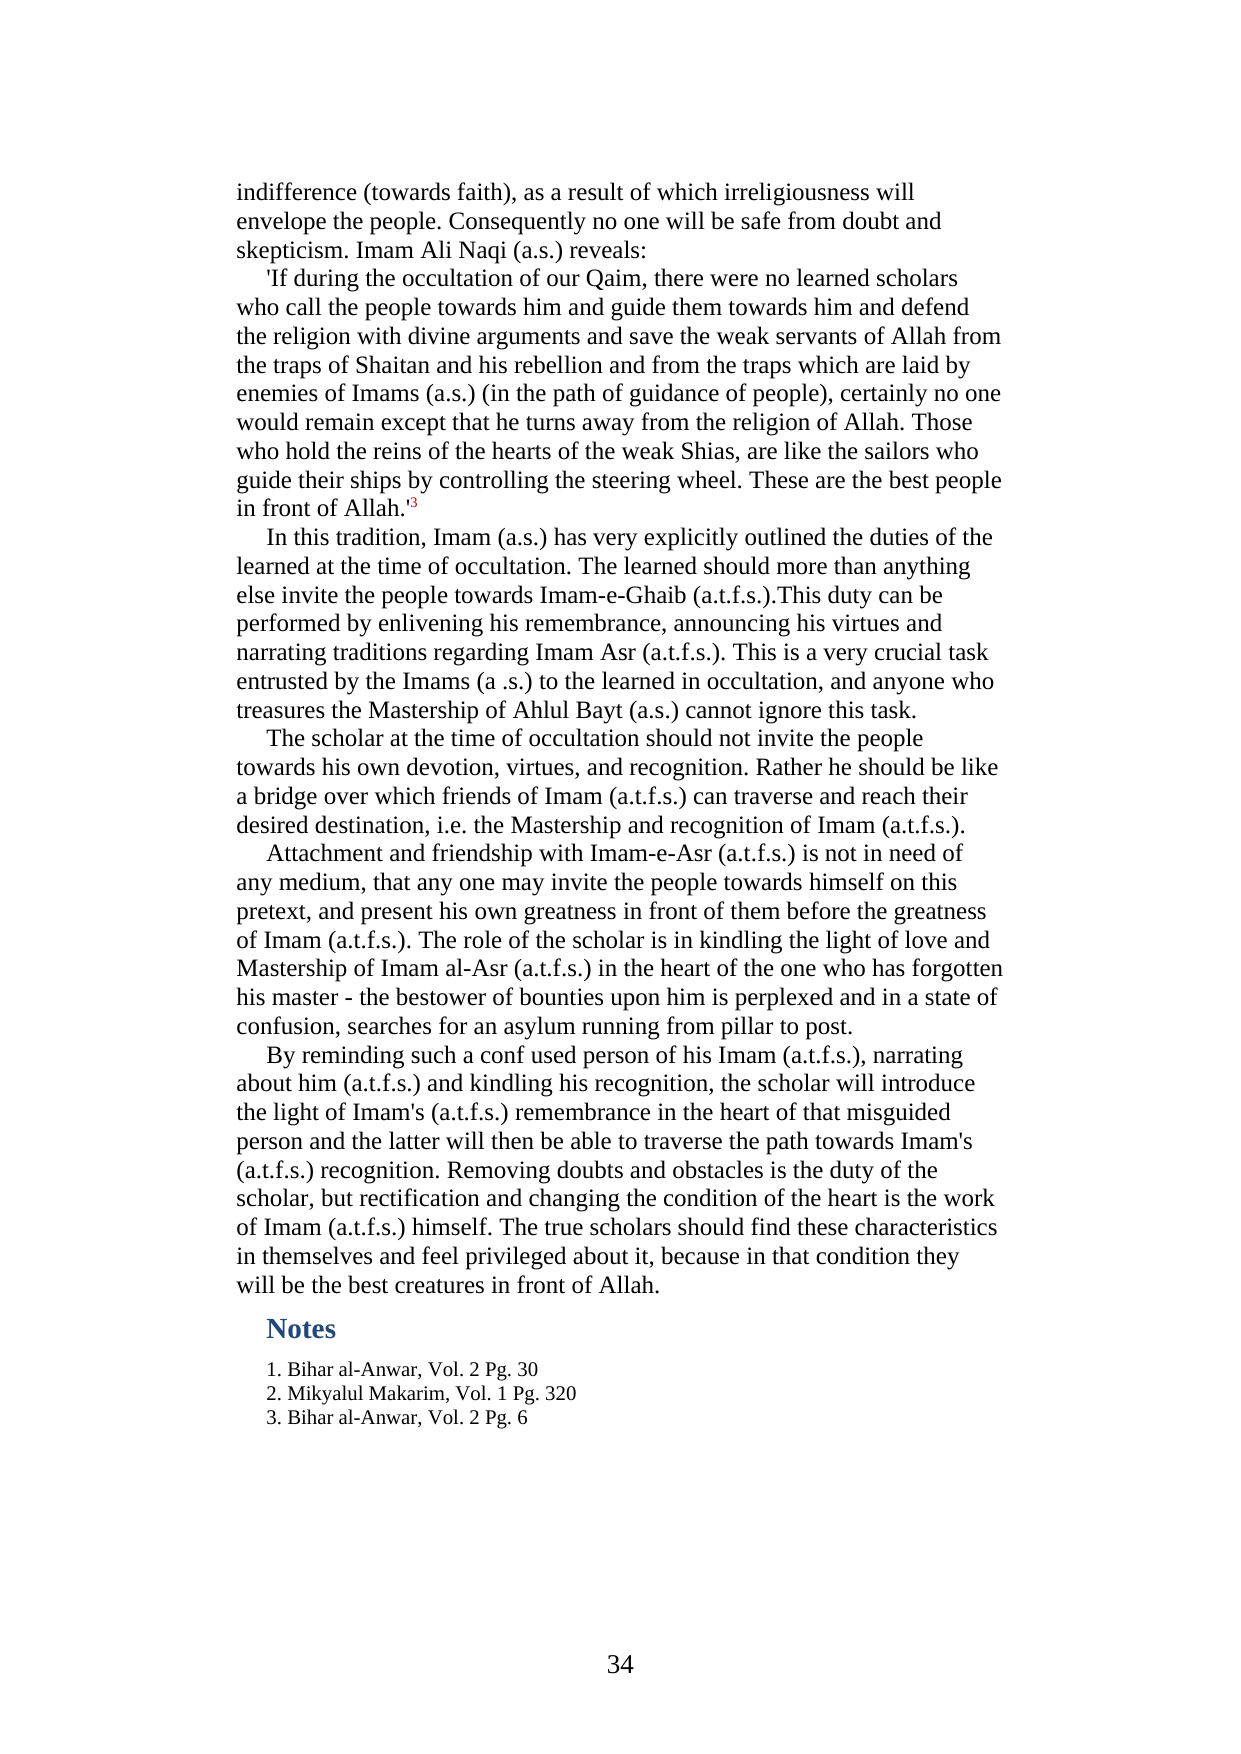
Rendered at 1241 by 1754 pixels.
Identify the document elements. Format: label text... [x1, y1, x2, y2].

text 3. Bihar al-Anwar, Vol. 2 Pg. 6 [236, 1405, 1004, 1429]
text By reminding such a conf used person of his Imam (a.t.f.s.), narrating about him (a.t.f.s.) and kindling his recognition, the scholar will introduce the light of Imam's (a.t.f.s.) remembrance in the heart of that misguided person and the latter will then be able to traverse the path towards Imam's (a.t.f.s.) recognition. Removing doubts and obstacles is the duty of the scholar, but rectification and changing the condition of the heart is the work of Imam (a.t.f.s.) himself. The true scholars should find these characteristics in themselves and feel privileged about it, because in that condition they will be the best creatures in front of Allah. [236, 1040, 1004, 1298]
text 1. Bihar al-Anwar, Vol. 2 Pg. 30 [236, 1357, 1004, 1381]
text Attachment and friendship with Imam-e-Asr (a.t.f.s.) is not in need of any medium, that any one may invite the people towards himself on this pretext, and present his own greatness in front of them before the greatness of Imam (a.t.f.s.). The role of the scholar is in kindling the light of love and Mastership of Imam al-Asr (a.t.f.s.) in the heart of the one who has forgotten his master - the bestower of bounties upon him is perplexed and in a state of confusion, searches for an asylum running from pillar to post. [236, 838, 1004, 1040]
text In this tradition, Imam (a.s.) has very explicitly outlined the duties of the learned at the time of occultation. The learned should more than anything else invite the people towards Imam-e-Ghaib (a.t.f.s.).This duty can be performed by enlivening his remembrance, announcing his virtues and narrating traditions regarding Imam Asr (a.t.f.s.). This is a very crucial task entrusted by the Imams (a .s.) to the learned in occultation, and anyone who treasures the Mastership of Ahlul Bayt (a.s.) cannot ignore this task. [236, 522, 1004, 723]
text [236, 177, 1004, 263]
subtitle Notes [236, 1311, 1004, 1344]
text 'If during the occultation of our Qaim, there were no learned scholars who call the people towards him and guide them towards him and defend the religion with divine arguments and save the weak servants of Allah from the traps of Shaitan and his rebellion and from the traps which are laid by enemies of Imams (a.s.) (in the path of guidance of people), certainly no one would remain except that he turns away from the religion of Allah. Those who hold the reins of the hearts of the weak Shias, are like the sailors who guide their ships by controlling the steering wheel. These are the best people in front of Allah.'3 [236, 263, 1004, 522]
text The scholar at the time of occultation should not invite the people towards his own devotion, virtues, and recognition. Rather he should be like a bridge over which friends of Imam (a.t.f.s.) can traverse and reach their desired destination, i.e. the Mastership and recognition of Imam (a.t.f.s.). [236, 723, 1004, 838]
text 2. Mikyalul Makarim, Vol. 1 Pg. 320 [236, 1381, 1004, 1405]
